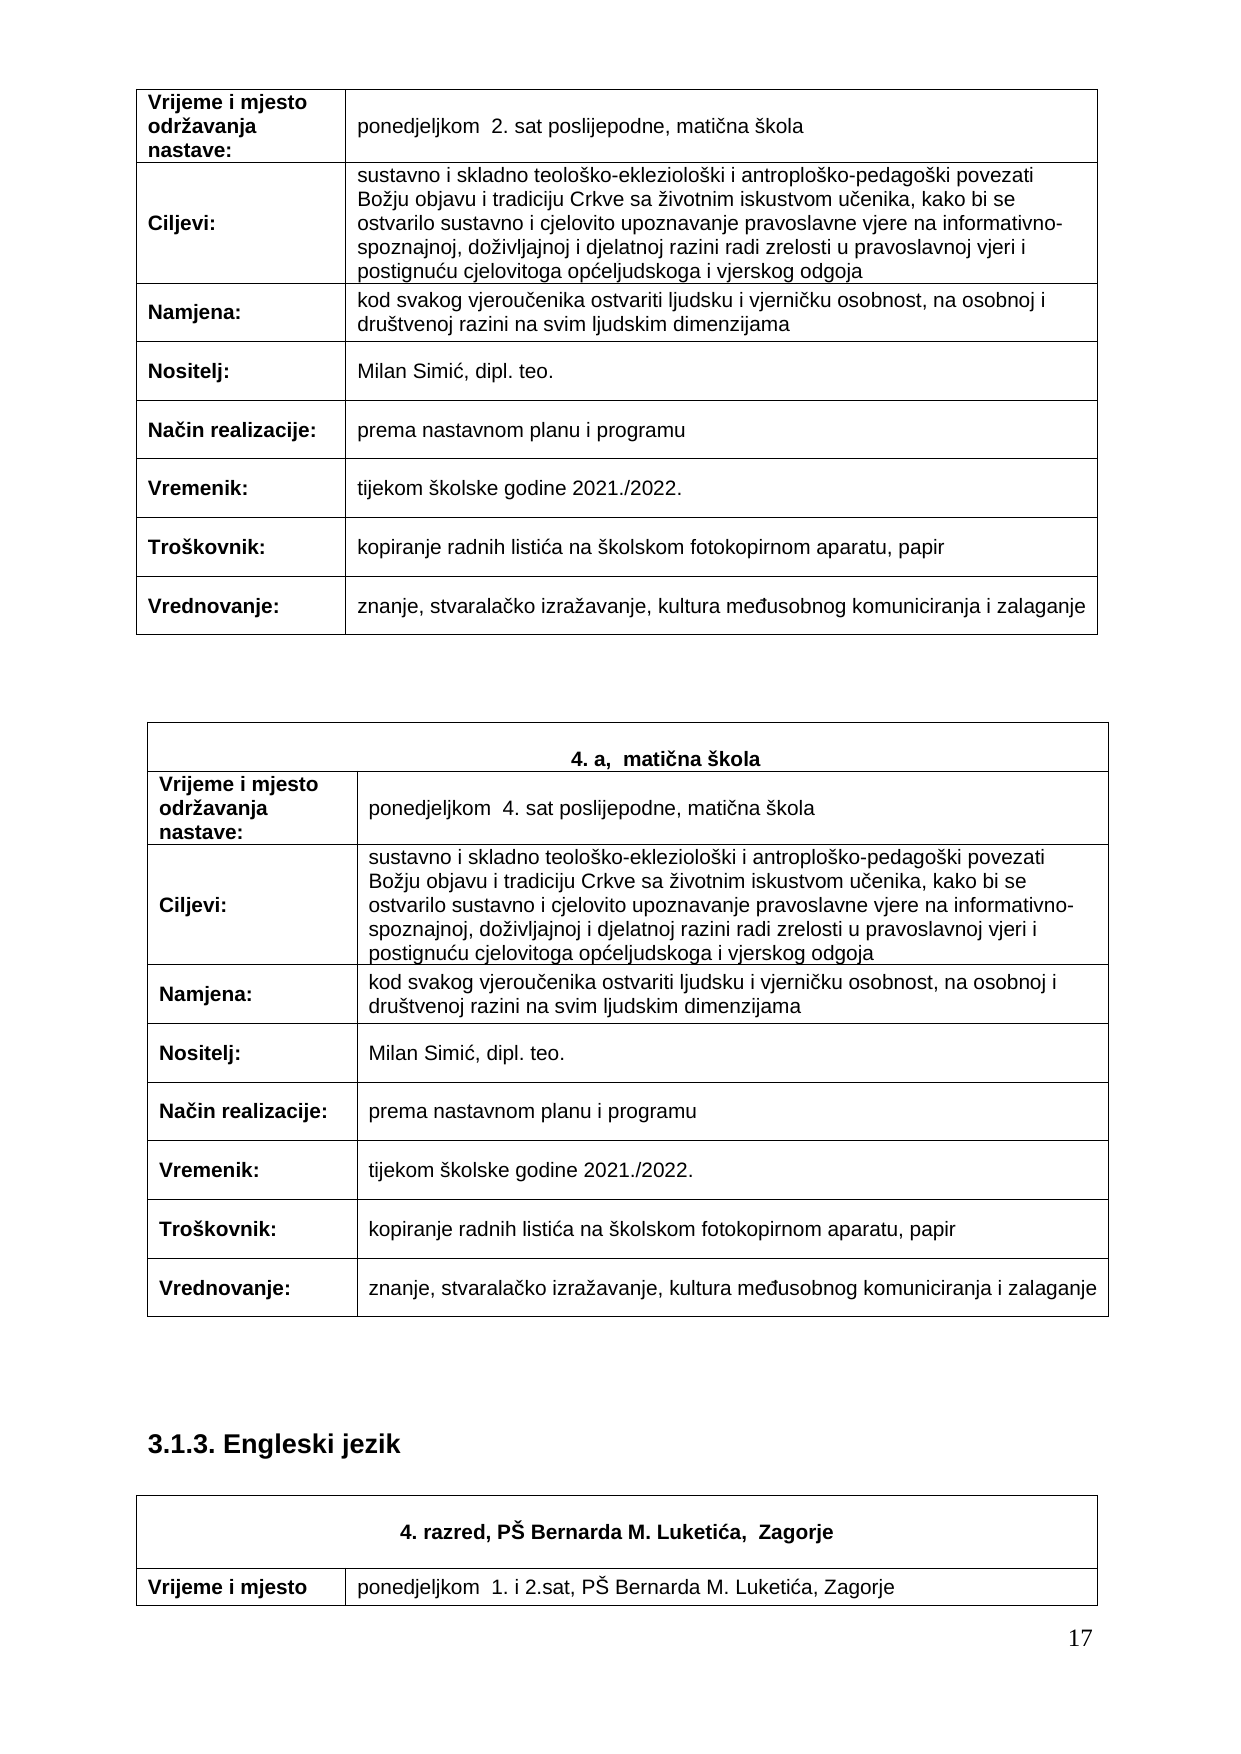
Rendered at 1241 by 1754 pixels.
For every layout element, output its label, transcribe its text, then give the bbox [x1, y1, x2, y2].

table_cell kod svakog vjeroučenika ostvariti ljudsku i vjerničku osobnost, na osobnoj i društvenoj razini na svim ljudskim dimenzijama [346, 284, 1097, 341]
table_cell Način realizacije: [148, 1083, 357, 1140]
table_cell tijekom školske godine 2021./2022. [346, 459, 1097, 517]
table_cell Namjena: [148, 965, 357, 1023]
table_cell Ciljevi: [137, 163, 345, 282]
table_cell ponedjeljkom 2. sat poslijepodne, matična škola [346, 90, 1097, 162]
table_cell ponedjeljkom 4. sat poslijepodne, matična škola [358, 772, 1108, 843]
table_header 4. razred, PŠ Bernarda M. Luketića, Zagorje [137, 1496, 1097, 1568]
table_cell tijekom školske godine 2021./2022. [358, 1141, 1108, 1199]
table_cell sustavno i skladno teološko-ekleziološki i antroploško-pedagoški povezati Božju objavu i tradiciju Crkve sa životnim iskustvom učenika, kako bi se ostvarilo sustavno i cjelovito upoznavanje pravoslavne vjere na informativno-spoznajnoj, doživljajnoj i djelatnoj razini radi zrelosti u pravoslavnoj vjeri i postignuću cjelovitoga općeljudskoga i vjerskog odgoja [358, 845, 1108, 964]
subtitle 3.1.3. Engleski jezik [148, 1428, 1093, 1460]
table_cell Milan Simić, dipl. teo. [358, 1024, 1108, 1082]
table_cell Vrijeme i mjesto održavanja nastave: [137, 90, 345, 162]
table_cell Način realizacije: [137, 401, 345, 458]
table_cell prema nastavnom planu i programu [358, 1083, 1108, 1140]
table_cell Troškovnik: [148, 1200, 357, 1257]
table_cell Vrednovanje: [148, 1259, 357, 1316]
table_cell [137, 1569, 345, 1605]
table_cell Nositelj: [148, 1024, 357, 1082]
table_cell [346, 1569, 1097, 1605]
table_cell Nositelj: [137, 342, 345, 400]
table_cell Vrednovanje: [137, 577, 345, 634]
table_cell kopiranje radnih listića na školskom fotokopirnom aparatu, papir [358, 1200, 1108, 1257]
table_cell Vremenik: [137, 459, 345, 517]
table_cell sustavno i skladno teološko-ekleziološki i antroploško-pedagoški povezati Božju objavu i tradiciju Crkve sa životnim iskustvom učenika, kako bi se ostvarilo sustavno i cjelovito upoznavanje pravoslavne vjere na informativno-spoznajnoj, doživljajnoj i djelatnoj razini radi zrelosti u pravoslavnoj vjeri i postignuću cjelovitoga općeljudskoga i vjerskog odgoja [346, 163, 1097, 282]
table_cell kod svakog vjeroučenika ostvariti ljudsku i vjerničku osobnost, na osobnoj i društvenoj razini na svim ljudskim dimenzijama [358, 965, 1108, 1023]
table_cell znanje, stvaralačko izražavanje, kultura međusobnog komuniciranja i zalaganje [358, 1259, 1108, 1316]
table_cell Milan Simić, dipl. teo. [346, 342, 1097, 400]
table_cell Vremenik: [148, 1141, 357, 1199]
table_cell znanje, stvaralačko izražavanje, kultura međusobnog komuniciranja i zalaganje [346, 577, 1097, 634]
table_cell Ciljevi: [148, 845, 357, 964]
table_cell kopiranje radnih listića na školskom fotokopirnom aparatu, papir [346, 518, 1097, 576]
table_cell Vrijeme i mjesto održavanja nastave: [148, 772, 357, 843]
table_cell Troškovnik: [137, 518, 345, 576]
table_header 4. a, matična škola [148, 723, 1108, 771]
table_cell Namjena: [137, 284, 345, 341]
table_cell prema nastavnom planu i programu [346, 401, 1097, 458]
